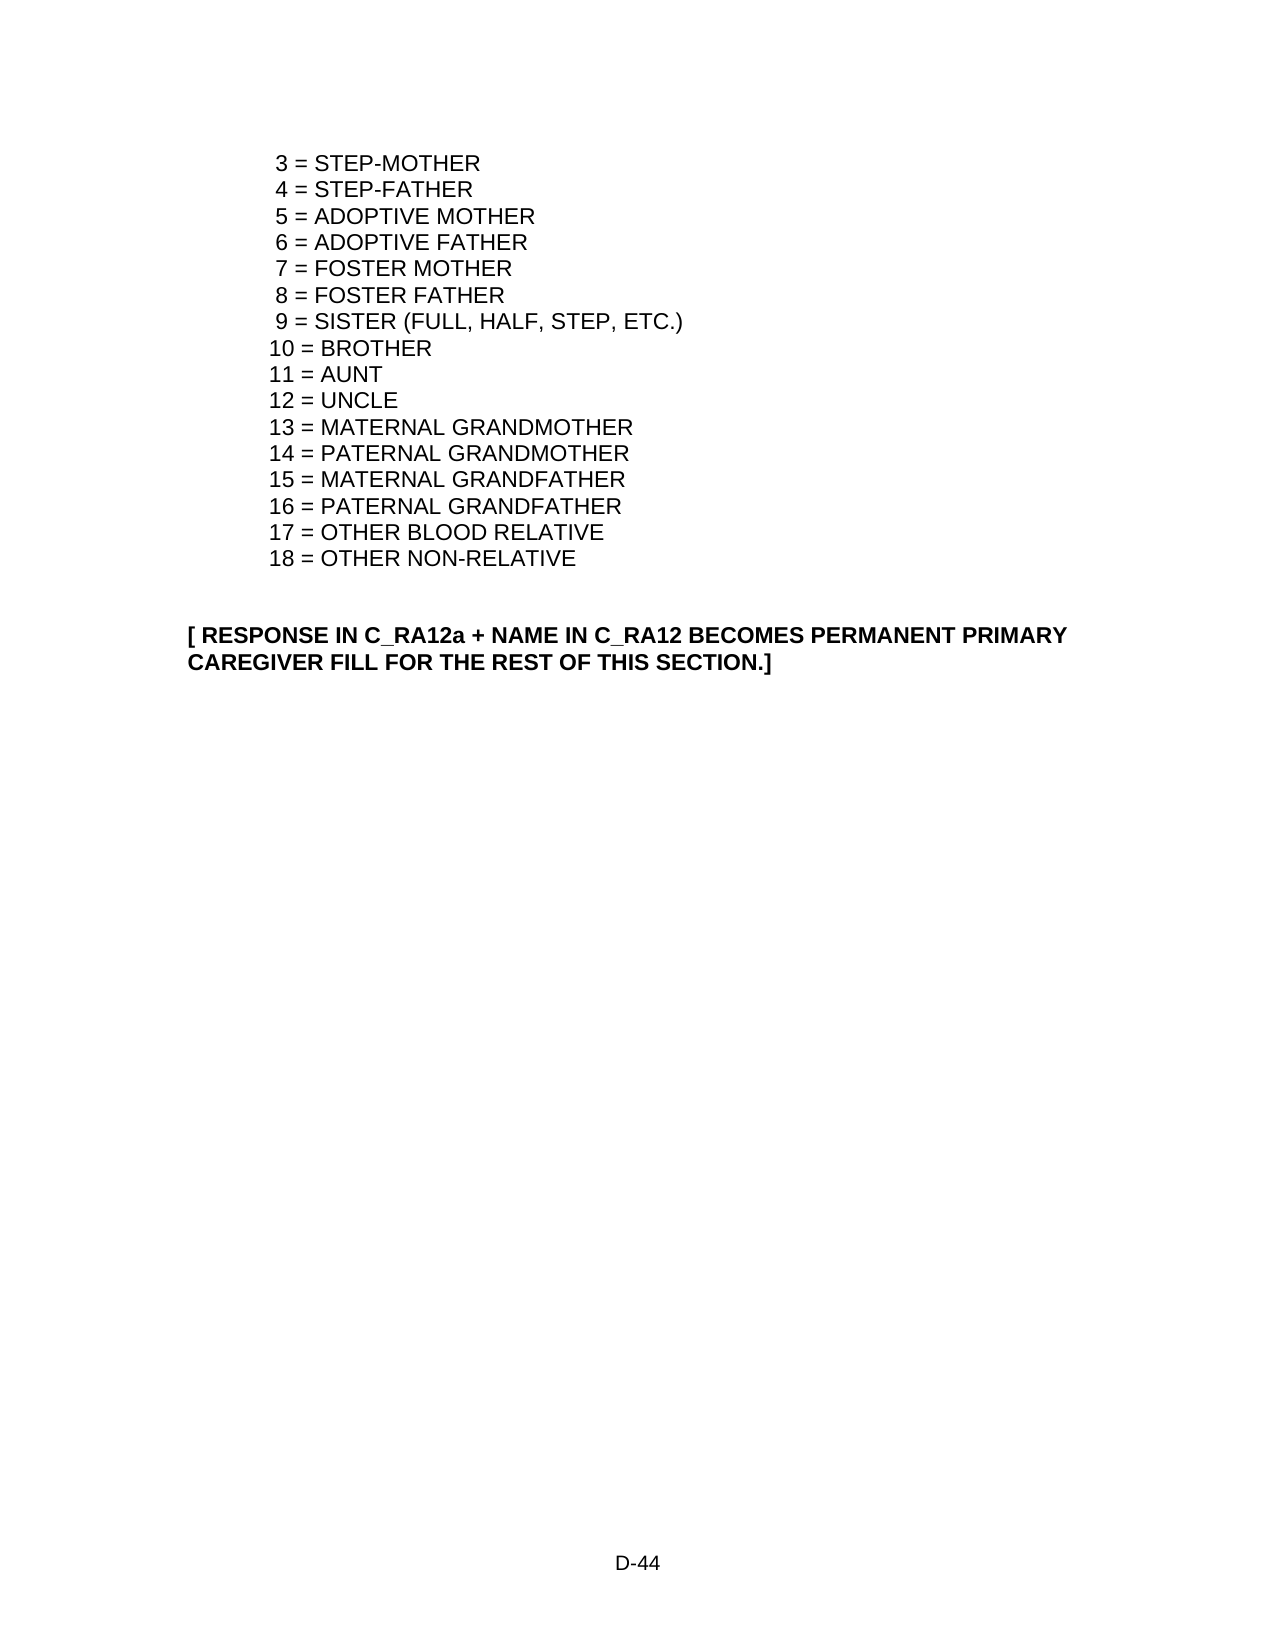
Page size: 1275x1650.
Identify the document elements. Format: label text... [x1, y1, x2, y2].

text 12 = UNCLE [187, 387, 1087, 413]
text [ RESPONSE IN C_RA12a + NAME IN C_RA12 BECOMES PERMANENT PRIMARY CAREGIVER FILL FOR THE REST OF THIS SECTION.] [187, 622, 1087, 675]
text 5 = ADOPTIVE MOTHER [187, 203, 1087, 229]
text 7 = FOSTER MOTHER [187, 255, 1087, 282]
text 4 = STEP-FATHER [187, 176, 1087, 203]
text 10 = BROTHER [187, 334, 1087, 361]
text 3 = STEP-MOTHER [187, 150, 1087, 176]
text 9 = SISTER (FULL, HALF, STEP, ETC.) [187, 308, 1087, 334]
text 13 = MATERNAL GRANDMOTHER [187, 413, 1087, 440]
text 8 = FOSTER FATHER [187, 282, 1087, 308]
text 11 = AUNT [187, 361, 1087, 387]
text 15 = MATERNAL GRANDFATHER [187, 466, 1087, 493]
text 18 = OTHER NON-RELATIVE [187, 545, 1087, 572]
text 6 = ADOPTIVE FATHER [187, 229, 1087, 255]
text 14 = PATERNAL GRANDMOTHER [187, 440, 1087, 466]
text 17 = OTHER BLOOD RELATIVE [187, 519, 1087, 545]
text 16 = PATERNAL GRANDFATHER [187, 493, 1087, 519]
